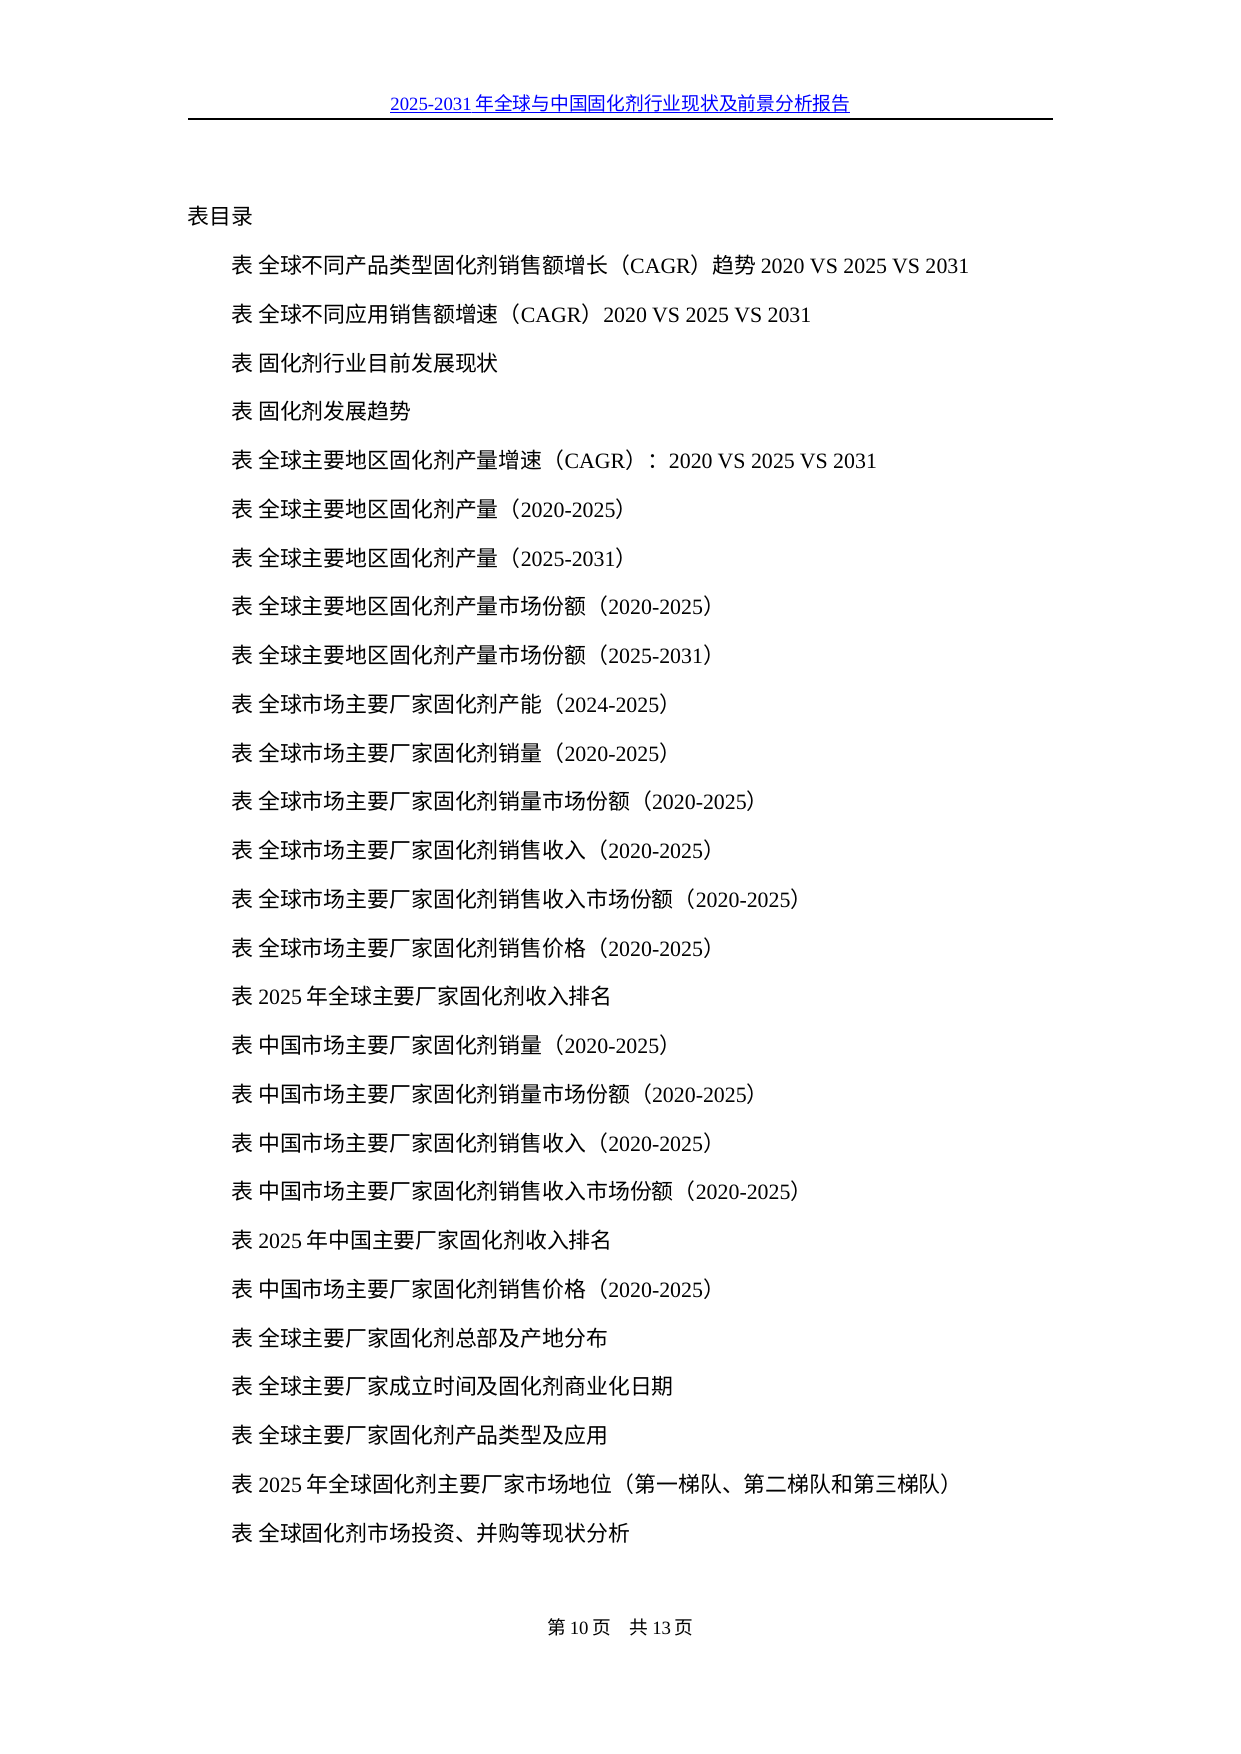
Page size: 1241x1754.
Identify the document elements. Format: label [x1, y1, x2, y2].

text [187, 150, 1053, 1548]
